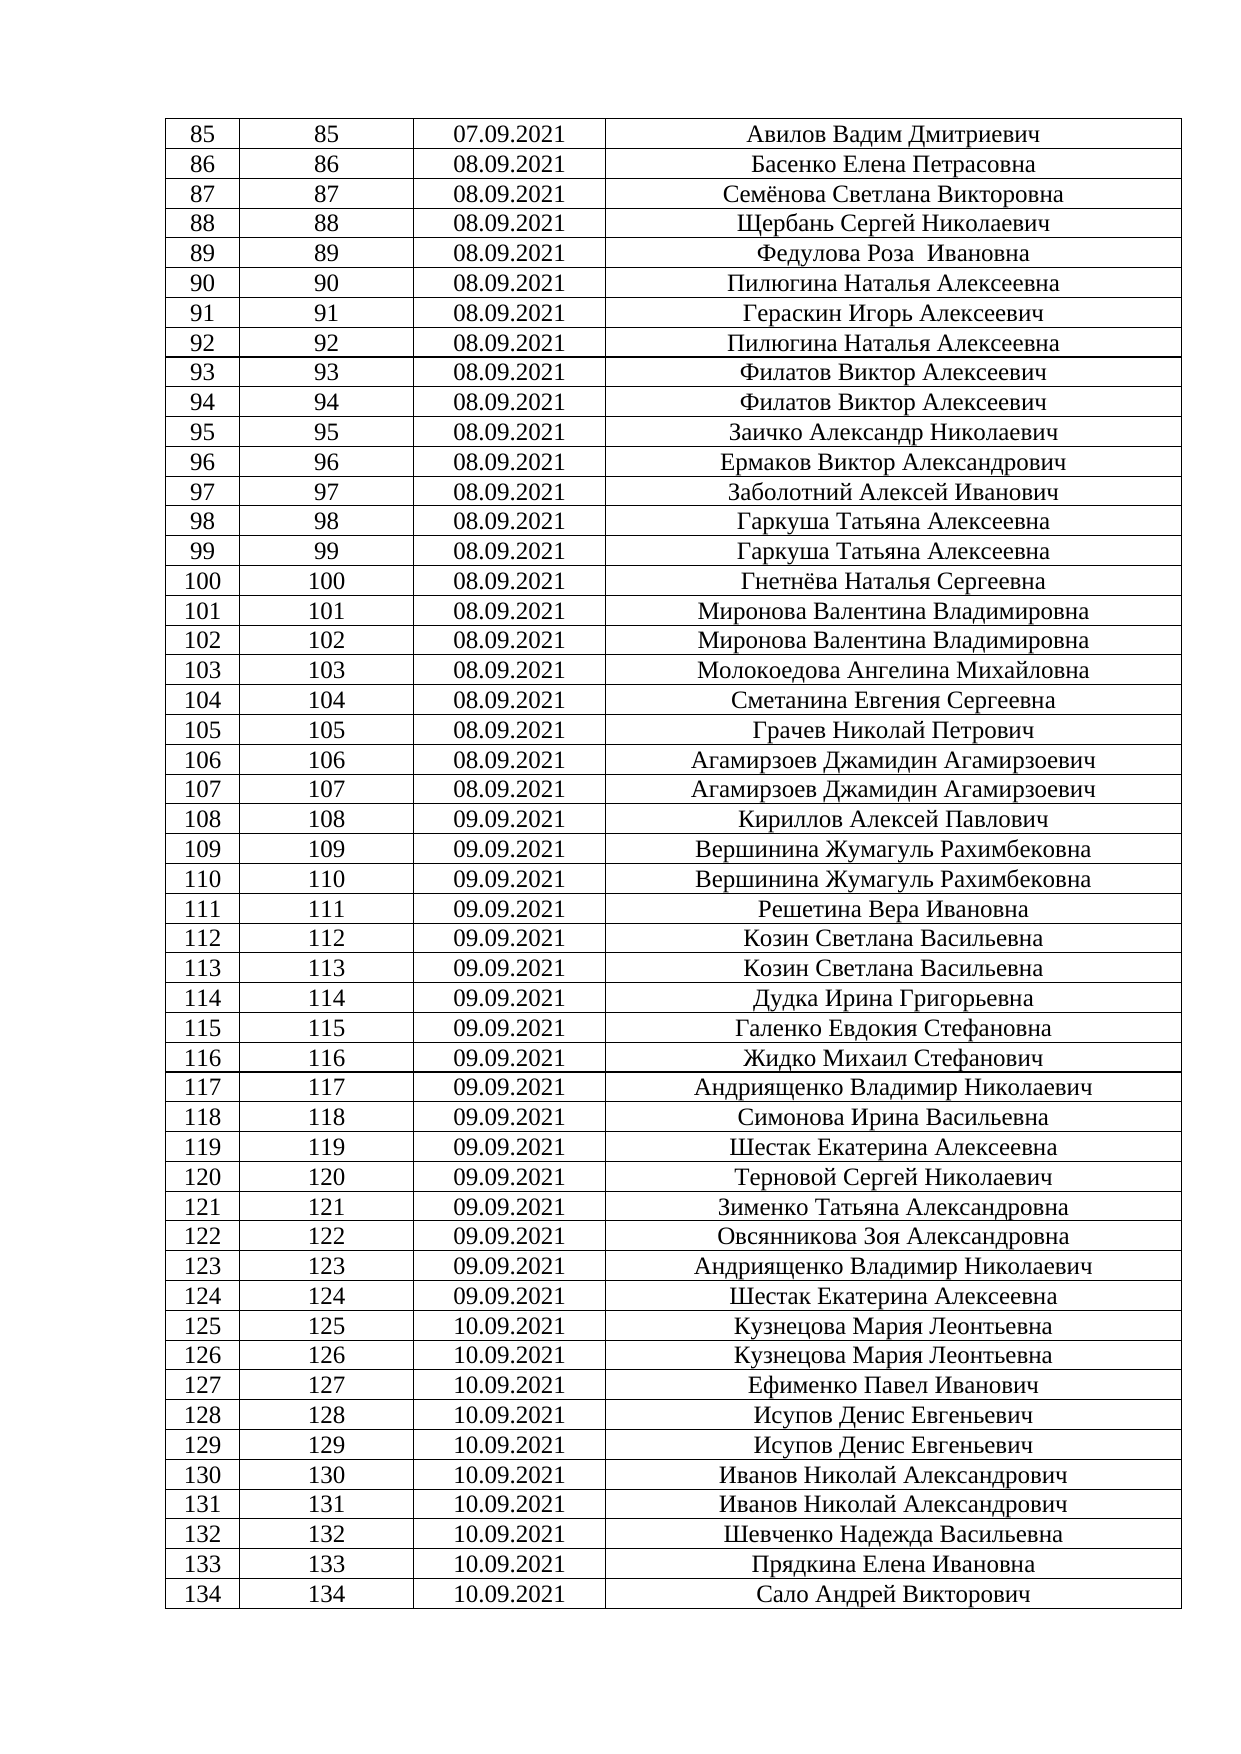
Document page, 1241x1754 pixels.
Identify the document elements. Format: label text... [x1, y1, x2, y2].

table_cell 10.09.2021 [414, 1311, 605, 1339]
table_cell 99 [166, 536, 239, 565]
table_cell 95 [166, 417, 239, 446]
table_cell Гераскин Игорь Алексеевич [606, 298, 1181, 327]
table_cell 105 [166, 715, 239, 744]
table_cell 101 [166, 596, 239, 624]
table_cell Козин Светлана Васильевна [606, 953, 1181, 982]
table_cell Шевченко Надежда Васильевна [606, 1519, 1181, 1548]
table_cell 94 [240, 387, 413, 416]
table_cell 126 [166, 1341, 239, 1369]
table_cell Андриященко Владимир Николаевич [606, 1251, 1181, 1280]
table_cell 107 [240, 775, 413, 803]
table_cell 08.09.2021 [414, 417, 605, 446]
table_cell 132 [240, 1519, 413, 1548]
table_cell 115 [166, 1013, 239, 1042]
table_cell Симонова Ирина Васильевна [606, 1102, 1181, 1131]
table_cell 09.09.2021 [414, 1221, 605, 1250]
table_cell 85 [166, 119, 239, 148]
table_cell 122 [240, 1221, 413, 1250]
table_cell 126 [240, 1341, 413, 1369]
table_cell 85 [240, 119, 413, 148]
table_cell 09.09.2021 [414, 1073, 605, 1101]
table_cell 93 [166, 358, 239, 386]
table_cell 98 [240, 506, 413, 535]
table_cell 92 [240, 328, 413, 356]
table_cell 108 [240, 804, 413, 833]
table_cell 114 [166, 983, 239, 1012]
table_cell 106 [166, 745, 239, 773]
table_cell Ермаков Виктор Александрович [606, 447, 1181, 476]
table_cell Терновой Сергей Николаевич [606, 1162, 1181, 1191]
table_cell 10.09.2021 [414, 1341, 605, 1369]
table_cell 10.09.2021 [414, 1519, 605, 1548]
table_cell 88 [240, 209, 413, 237]
table_cell 109 [166, 834, 239, 863]
table_cell 10.09.2021 [414, 1549, 605, 1578]
table_cell 08.09.2021 [414, 566, 605, 595]
table_cell 110 [240, 864, 413, 893]
table_cell Миронова Валентина Владимировна [606, 596, 1181, 624]
table_cell 100 [166, 566, 239, 595]
table_cell 08.09.2021 [414, 358, 605, 386]
table_cell 123 [166, 1251, 239, 1280]
table_cell 109 [240, 834, 413, 863]
table_cell 100 [240, 566, 413, 595]
table_cell 131 [166, 1490, 239, 1518]
table_cell Агамирзоев Джамидин Агамирзоевич [606, 745, 1181, 773]
table_cell 08.09.2021 [414, 238, 605, 267]
table_cell 91 [240, 298, 413, 327]
table_cell 09.09.2021 [414, 1162, 605, 1191]
table_cell 134 [240, 1579, 413, 1608]
table_cell 133 [240, 1549, 413, 1578]
table_cell 127 [240, 1370, 413, 1399]
table_cell 09.09.2021 [414, 1013, 605, 1042]
table_cell 105 [240, 715, 413, 744]
table_cell 09.09.2021 [414, 804, 605, 833]
table_cell 97 [240, 477, 413, 505]
table_cell 117 [240, 1073, 413, 1101]
table_cell 08.09.2021 [414, 209, 605, 237]
table_cell 114 [240, 983, 413, 1012]
table_cell 111 [240, 894, 413, 922]
table_cell 102 [240, 626, 413, 654]
table_cell 98 [166, 506, 239, 535]
table_cell 132 [166, 1519, 239, 1548]
table_cell 113 [240, 953, 413, 982]
table_cell 09.09.2021 [414, 1281, 605, 1310]
table_cell 87 [166, 179, 239, 207]
table_cell 90 [240, 268, 413, 297]
table_cell 123 [240, 1251, 413, 1280]
table_cell 08.09.2021 [414, 685, 605, 714]
table_cell Прядкина Елена Ивановна [606, 1549, 1181, 1578]
table_cell 87 [240, 179, 413, 207]
table_cell 10.09.2021 [414, 1490, 605, 1518]
table_cell Вершинина Жумагуль Рахимбековна [606, 864, 1181, 893]
table_cell Зименко Татьяна Александровна [606, 1192, 1181, 1220]
table_cell 125 [166, 1311, 239, 1339]
table_cell 08.09.2021 [414, 149, 605, 178]
table_cell 124 [240, 1281, 413, 1310]
table_cell Федулова Роза Ивановна [606, 238, 1181, 267]
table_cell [606, 119, 1181, 148]
table_cell 125 [240, 1311, 413, 1339]
table_cell Шестак Екатерина Алексеевна [606, 1281, 1181, 1310]
table_cell 09.09.2021 [414, 983, 605, 1012]
table_cell 131 [240, 1490, 413, 1518]
table_cell 09.09.2021 [414, 834, 605, 863]
table_cell Пилюгина Наталья Алексеевна [606, 328, 1181, 356]
table_cell 97 [166, 477, 239, 505]
table_cell 93 [240, 358, 413, 386]
table_cell 08.09.2021 [414, 447, 605, 476]
table_cell 127 [166, 1370, 239, 1399]
table_cell Кузнецова Мария Леонтьевна [606, 1341, 1181, 1369]
table_cell 90 [166, 268, 239, 297]
table_cell Ефименко Павел Иванович [606, 1370, 1181, 1399]
table_cell 09.09.2021 [414, 953, 605, 982]
table_cell 130 [240, 1460, 413, 1488]
table_cell 09.09.2021 [414, 1192, 605, 1220]
table_cell 09.09.2021 [414, 864, 605, 893]
table_cell 129 [240, 1430, 413, 1459]
table_cell Грачев Николай Петрович [606, 715, 1181, 744]
table_cell 116 [166, 1043, 239, 1071]
table_cell 108 [166, 804, 239, 833]
table_cell 103 [166, 655, 239, 684]
table_cell Козин Светлана Васильевна [606, 924, 1181, 952]
table_cell Семёнова Светлана Викторовна [606, 179, 1181, 207]
table_cell 120 [166, 1162, 239, 1191]
table_cell 92 [166, 328, 239, 356]
table_cell 103 [240, 655, 413, 684]
table_cell 10.09.2021 [414, 1460, 605, 1488]
table_cell 08.09.2021 [414, 596, 605, 624]
table_cell 117 [166, 1073, 239, 1101]
table_cell 08.09.2021 [414, 298, 605, 327]
table_cell 119 [240, 1132, 413, 1161]
table_cell 96 [240, 447, 413, 476]
table_cell 08.09.2021 [414, 387, 605, 416]
table_cell 89 [240, 238, 413, 267]
table_cell 113 [166, 953, 239, 982]
table_cell 08.09.2021 [414, 775, 605, 803]
table_cell Басенко Елена Петрасовна [606, 149, 1181, 178]
table_cell 94 [166, 387, 239, 416]
table_cell Пилюгина Наталья Алексеевна [606, 268, 1181, 297]
table_cell 86 [166, 149, 239, 178]
table_cell Исупов Денис Евгеньевич [606, 1430, 1181, 1459]
table_cell 08.09.2021 [414, 477, 605, 505]
table_cell Заичко Александр Николаевич [606, 417, 1181, 446]
table_cell Галенко Евдокия Стефановна [606, 1013, 1181, 1042]
table_cell 09.09.2021 [414, 894, 605, 922]
table_cell Решетина Вера Ивановна [606, 894, 1181, 922]
table_cell 08.09.2021 [414, 715, 605, 744]
table_cell 08.09.2021 [414, 506, 605, 535]
table_cell 95 [240, 417, 413, 446]
table_cell Иванов Николай Александрович [606, 1490, 1181, 1518]
table_cell 10.09.2021 [414, 1579, 605, 1608]
table_cell 104 [240, 685, 413, 714]
table_cell 124 [166, 1281, 239, 1310]
table_cell Агамирзоев Джамидин Агамирзоевич [606, 775, 1181, 803]
table_cell Молокоедова Ангелина Михайловна [606, 655, 1181, 684]
table_cell Жидко Михаил Стефанович [606, 1043, 1181, 1071]
table_cell 106 [240, 745, 413, 773]
table_cell 89 [166, 238, 239, 267]
table_cell 101 [240, 596, 413, 624]
table_cell 96 [166, 447, 239, 476]
table_cell 08.09.2021 [414, 328, 605, 356]
table_cell 107 [166, 775, 239, 803]
table_cell 09.09.2021 [414, 1251, 605, 1280]
table_cell 130 [166, 1460, 239, 1488]
table_cell 104 [166, 685, 239, 714]
table_cell Миронова Валентина Владимировна [606, 626, 1181, 654]
table_cell Филатов Виктор Алексеевич [606, 387, 1181, 416]
table_cell 08.09.2021 [414, 655, 605, 684]
table_cell 09.09.2021 [414, 1132, 605, 1161]
table_cell 10.09.2021 [414, 1430, 605, 1459]
table_cell Иванов Николай Александрович [606, 1460, 1181, 1488]
table_cell 112 [166, 924, 239, 952]
table_cell Гаркуша Татьяна Алексеевна [606, 506, 1181, 535]
table_cell 110 [166, 864, 239, 893]
table_cell 88 [166, 209, 239, 237]
table_cell 99 [240, 536, 413, 565]
table_cell 08.09.2021 [414, 536, 605, 565]
table_cell 08.09.2021 [414, 179, 605, 207]
table_cell Сметанина Евгения Сергеевна [606, 685, 1181, 714]
table_cell 102 [166, 626, 239, 654]
table_cell 134 [166, 1579, 239, 1608]
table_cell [606, 1579, 1181, 1608]
table_cell Кириллов Алексей Павлович [606, 804, 1181, 833]
table_cell 133 [166, 1549, 239, 1578]
table_cell 115 [240, 1013, 413, 1042]
table_cell Заболотний Алексей Иванович [606, 477, 1181, 505]
table_cell 07.09.2021 [414, 119, 605, 148]
table_cell 09.09.2021 [414, 924, 605, 952]
table_cell 08.09.2021 [414, 626, 605, 654]
table_cell 08.09.2021 [414, 745, 605, 773]
table_cell 128 [240, 1400, 413, 1429]
table_cell 129 [166, 1430, 239, 1459]
table_cell Гнетнёва Наталья Сергеевна [606, 566, 1181, 595]
table_cell 120 [240, 1162, 413, 1191]
table_cell 08.09.2021 [414, 268, 605, 297]
table_cell 121 [166, 1192, 239, 1220]
table_cell 09.09.2021 [414, 1043, 605, 1071]
table_cell Овсянникова Зоя Александровна [606, 1221, 1181, 1250]
table_cell Исупов Денис Евгеньевич [606, 1400, 1181, 1429]
table_cell Филатов Виктор Алексеевич [606, 358, 1181, 386]
table_cell Дудка Ирина Григорьевна [606, 983, 1181, 1012]
table_cell Вершинина Жумагуль Рахимбековна [606, 834, 1181, 863]
table_cell 122 [166, 1221, 239, 1250]
table_cell Гаркуша Татьяна Алексеевна [606, 536, 1181, 565]
table_cell Шестак Екатерина Алексеевна [606, 1132, 1181, 1161]
table_cell 86 [240, 149, 413, 178]
table_cell 121 [240, 1192, 413, 1220]
table_cell 116 [240, 1043, 413, 1071]
table_cell 128 [166, 1400, 239, 1429]
table_cell 111 [166, 894, 239, 922]
table_cell 91 [166, 298, 239, 327]
table_cell 10.09.2021 [414, 1370, 605, 1399]
table_cell 119 [166, 1132, 239, 1161]
table_cell Андриященко Владимир Николаевич [606, 1073, 1181, 1101]
table_cell 118 [240, 1102, 413, 1131]
table_cell 118 [166, 1102, 239, 1131]
table_cell 112 [240, 924, 413, 952]
table_cell Кузнецова Мария Леонтьевна [606, 1311, 1181, 1339]
table_cell 10.09.2021 [414, 1400, 605, 1429]
table_cell 09.09.2021 [414, 1102, 605, 1131]
table_cell Щербань Сергей Николаевич [606, 209, 1181, 237]
